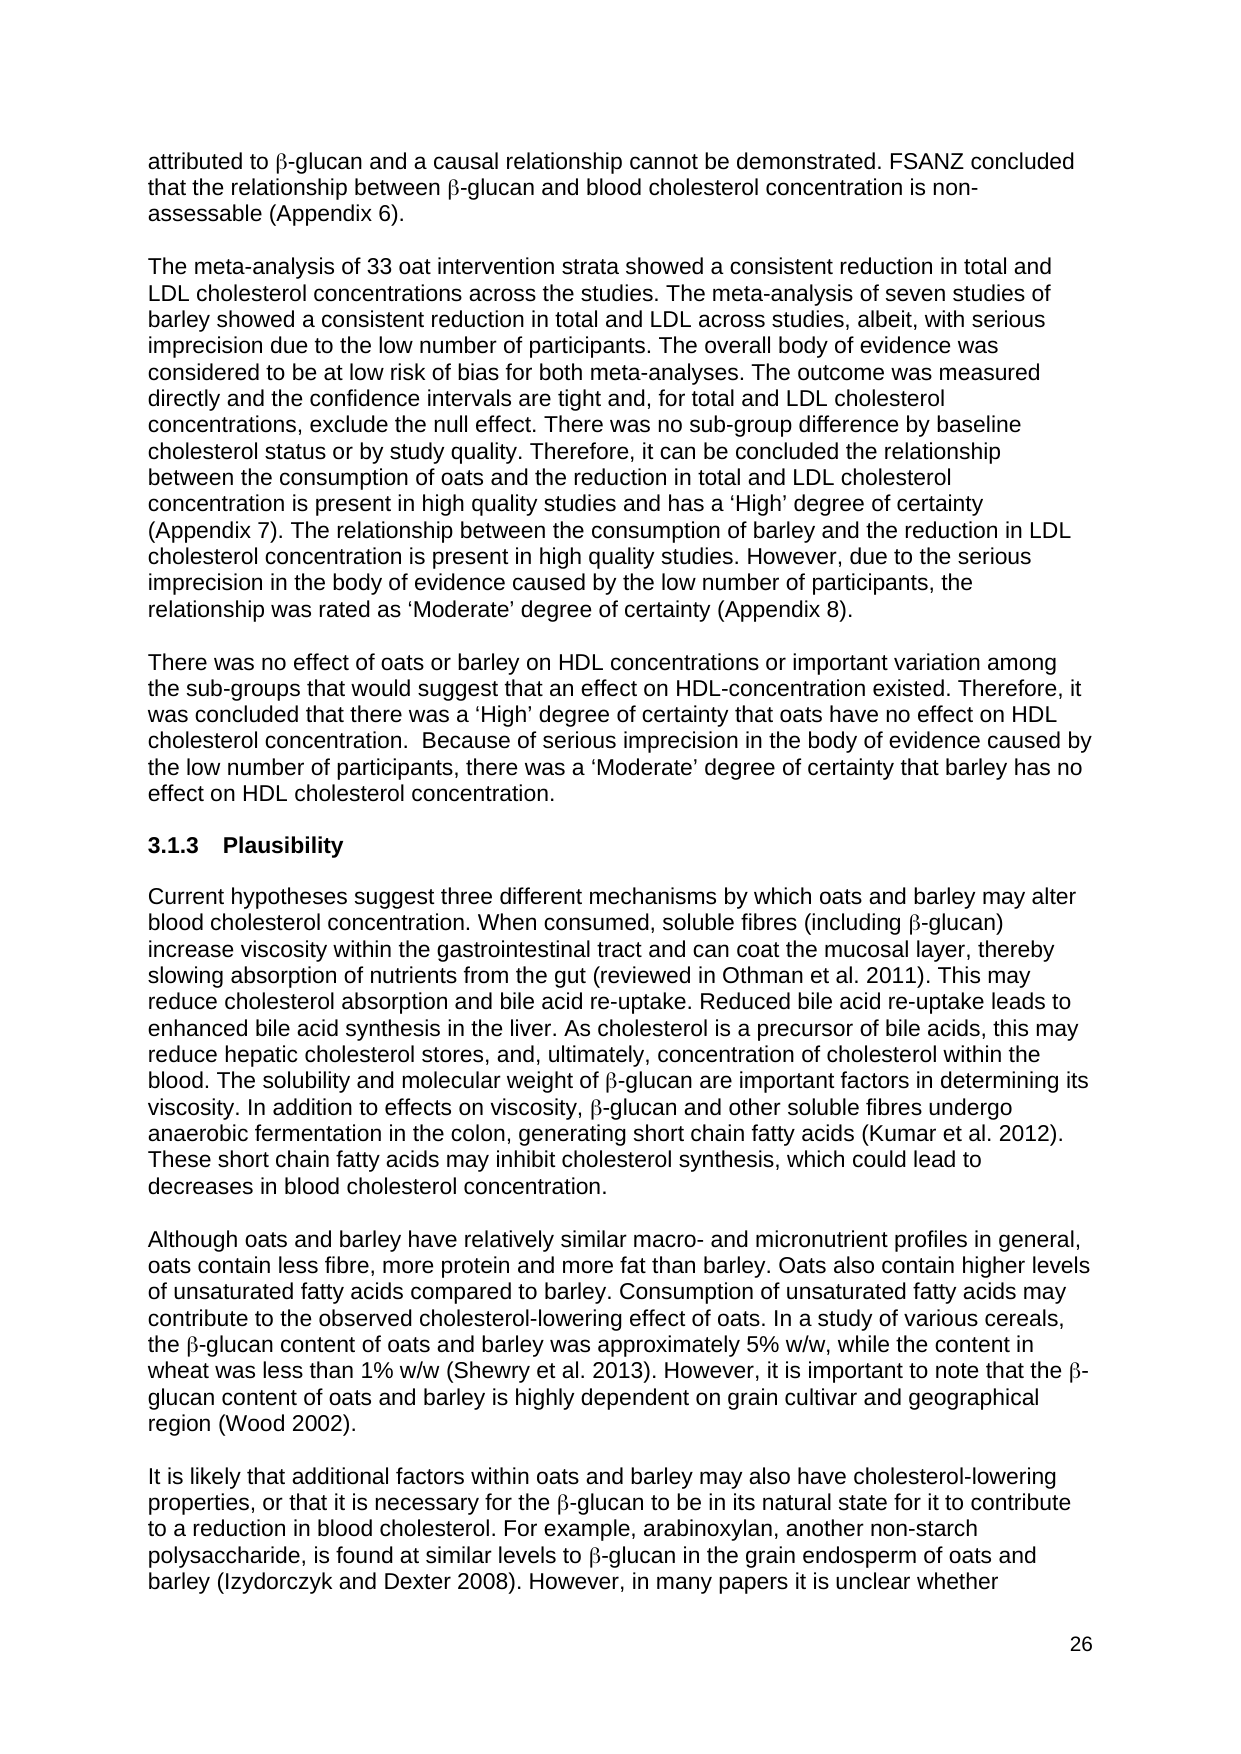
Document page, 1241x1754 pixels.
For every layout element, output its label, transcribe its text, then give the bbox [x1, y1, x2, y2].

text Although oats and barley have relatively similar macro- and micronutrient profiles in general, oats contain less fibre, more protein and more fat than barley. Oats also contain higher levels of unsaturated fatty acids compared to barley. Consumption of unsaturated fatty acids may contribute to the observed cholesterol-lowering effect of oats. In a study of various cereals, the -glucan content of oats and barley was approximately 5% w/w, while the content in wheat was less than 1% w/w (Shewry et al. 2013). However, it is important to note that the -glucan content of oats and barley is highly dependent on grain cultivar and geographical region (Wood 2002). [148, 1226, 1092, 1436]
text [148, 1463, 1092, 1594]
text There was no effect of oats or barley on HDL concentrations or important variation among the sub-groups that would suggest that an effect on HDL-concentration existed. Therefore, it was concluded that there was a ‘High’ degree of certainty that oats have no effect on HDL cholesterol concentration. Because of serious imprecision in the body of evidence caused by the low number of participants, there was a ‘Moderate’ degree of certainty that barley has no effect on HDL cholesterol concentration. [148, 648, 1092, 807]
text The meta-analysis of 33 oat intervention strata showed a consistent reduction in total and LDL cholesterol concentrations across the studies. The meta-analysis of seven studies of barley showed a consistent reduction in total and LDL across studies, albeit, with serious imprecision due to the low number of participants. The overall body of evidence was considered to be at low risk of bias for both meta-analyses. The outcome was measured directly and the confidence intervals are tight and, for total and LDL cholesterol concentrations, exclude the null effect. There was no sub-group difference by baseline cholesterol status or by study quality. Therefore, it can be concluded the relationship between the consumption of oats and the reduction in total and LDL cholesterol concentration is present in high quality studies and has a ‘High’ degree of certainty (Appendix 7). The relationship between the consumption of barley and the reduction in LDL cholesterol concentration is present in high quality studies. However, due to the serious imprecision in the body of evidence caused by the low number of participants, the relationship was rated as ‘Moderate’ degree of certainty (Appendix 8). [148, 253, 1092, 622]
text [148, 148, 1092, 227]
text Current hypotheses suggest three different mechanisms by which oats and barley may alter blood cholesterol concentration. When consumed, soluble fibres (including -glucan) increase viscosity within the gastrointestinal tract and can coat the mucosal layer, thereby slowing absorption of nutrients from the gut (reviewed in Othman et al. 2011). This may reduce cholesterol absorption and bile acid re-uptake. Reduced bile acid re-uptake leads to enhanced bile acid synthesis in the liver. As cholesterol is a precursor of bile acids, this may reduce hepatic cholesterol stores, and, ultimately, concentration of cholesterol within the blood. The solubility and molecular weight of -glucan are important factors in determining its viscosity. In addition to effects on viscosity, -glucan and other soluble fibres undergo anaerobic fermentation in the colon, generating short chain fatty acids (Kumar et al. 2012). These short chain fatty acids may inhibit cholesterol synthesis, which could lead to decreases in blood cholesterol concentration. [148, 883, 1092, 1199]
subtitle Plausibility [148, 832, 1092, 858]
